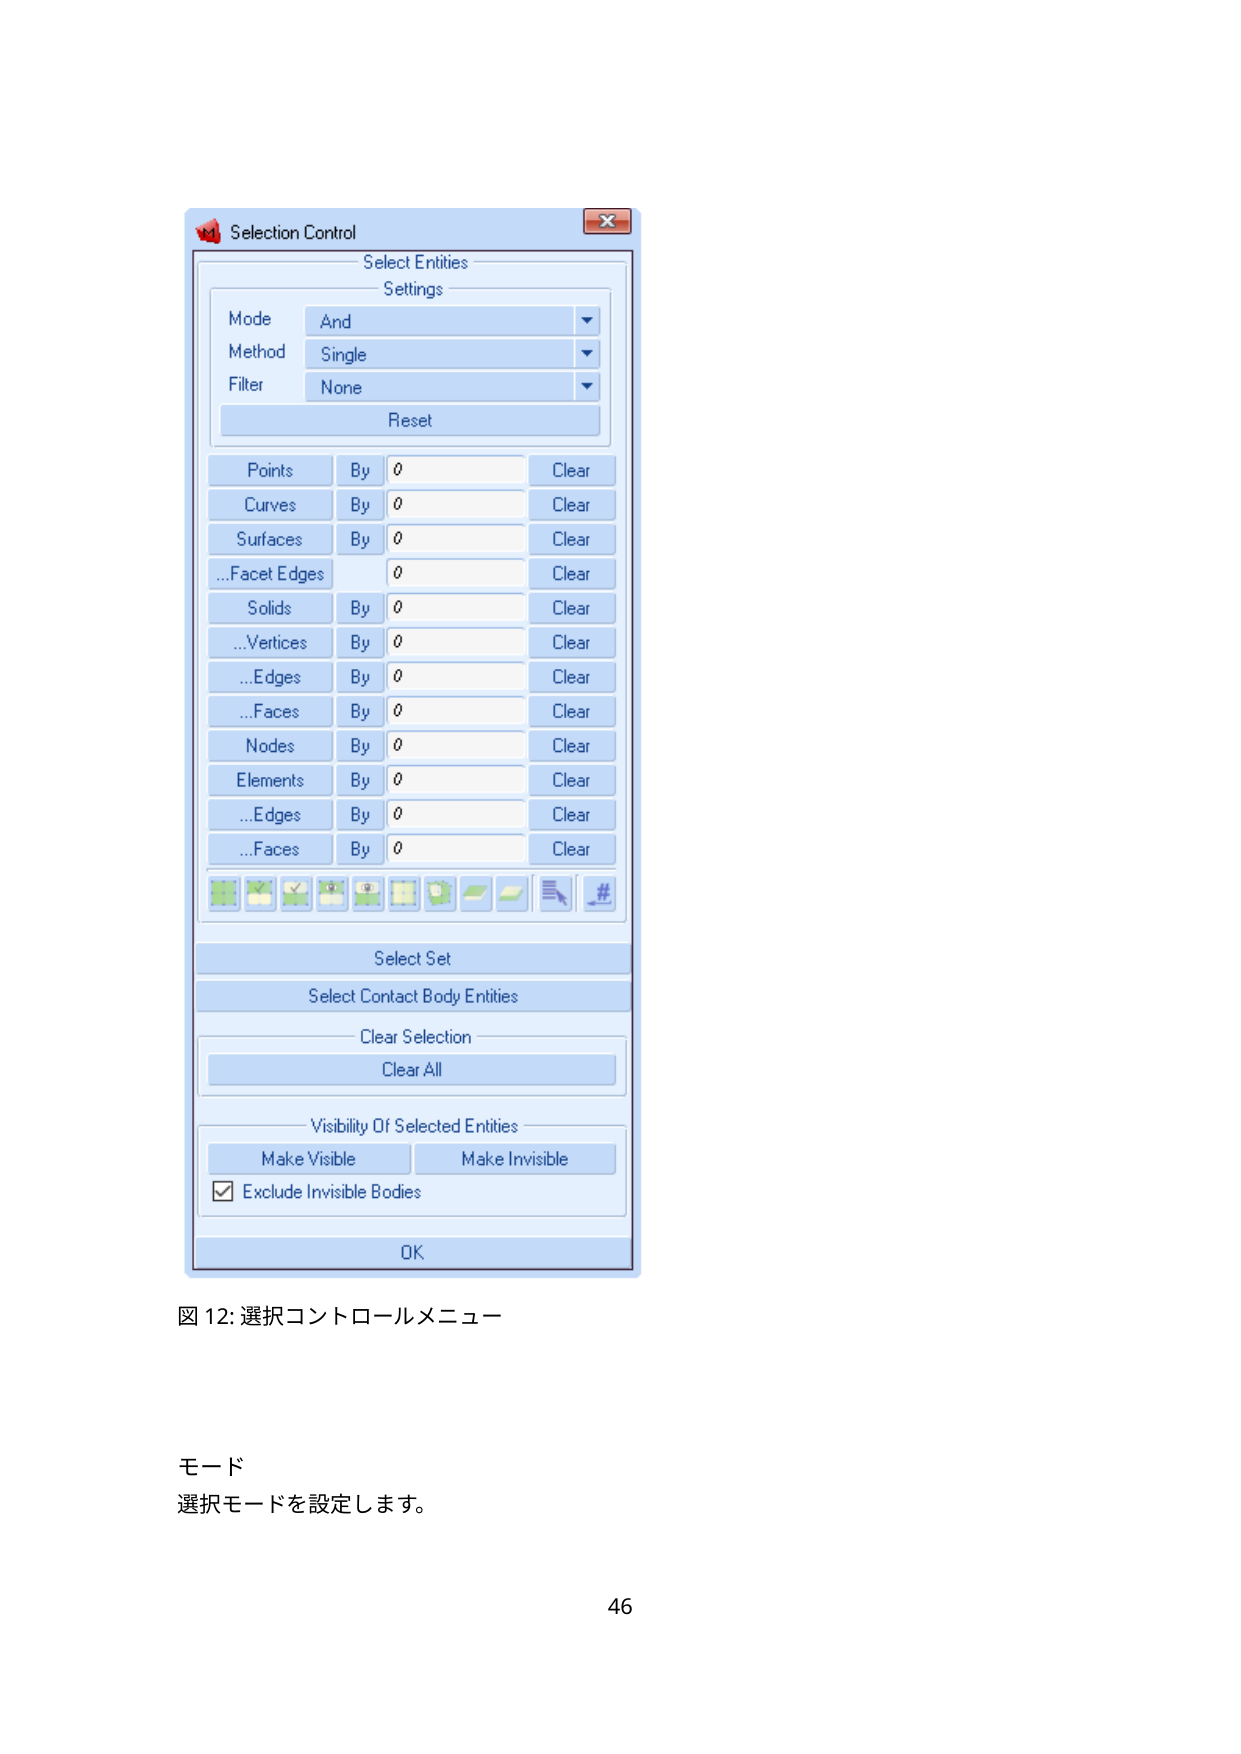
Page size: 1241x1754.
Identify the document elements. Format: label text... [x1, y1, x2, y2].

text 図 12: 選択コントロールメニュー [177, 1296, 1063, 1334]
text 選択モードを設定します。 [177, 1484, 1063, 1521]
picture [177, 208, 646, 1283]
text モード [177, 1446, 1063, 1484]
